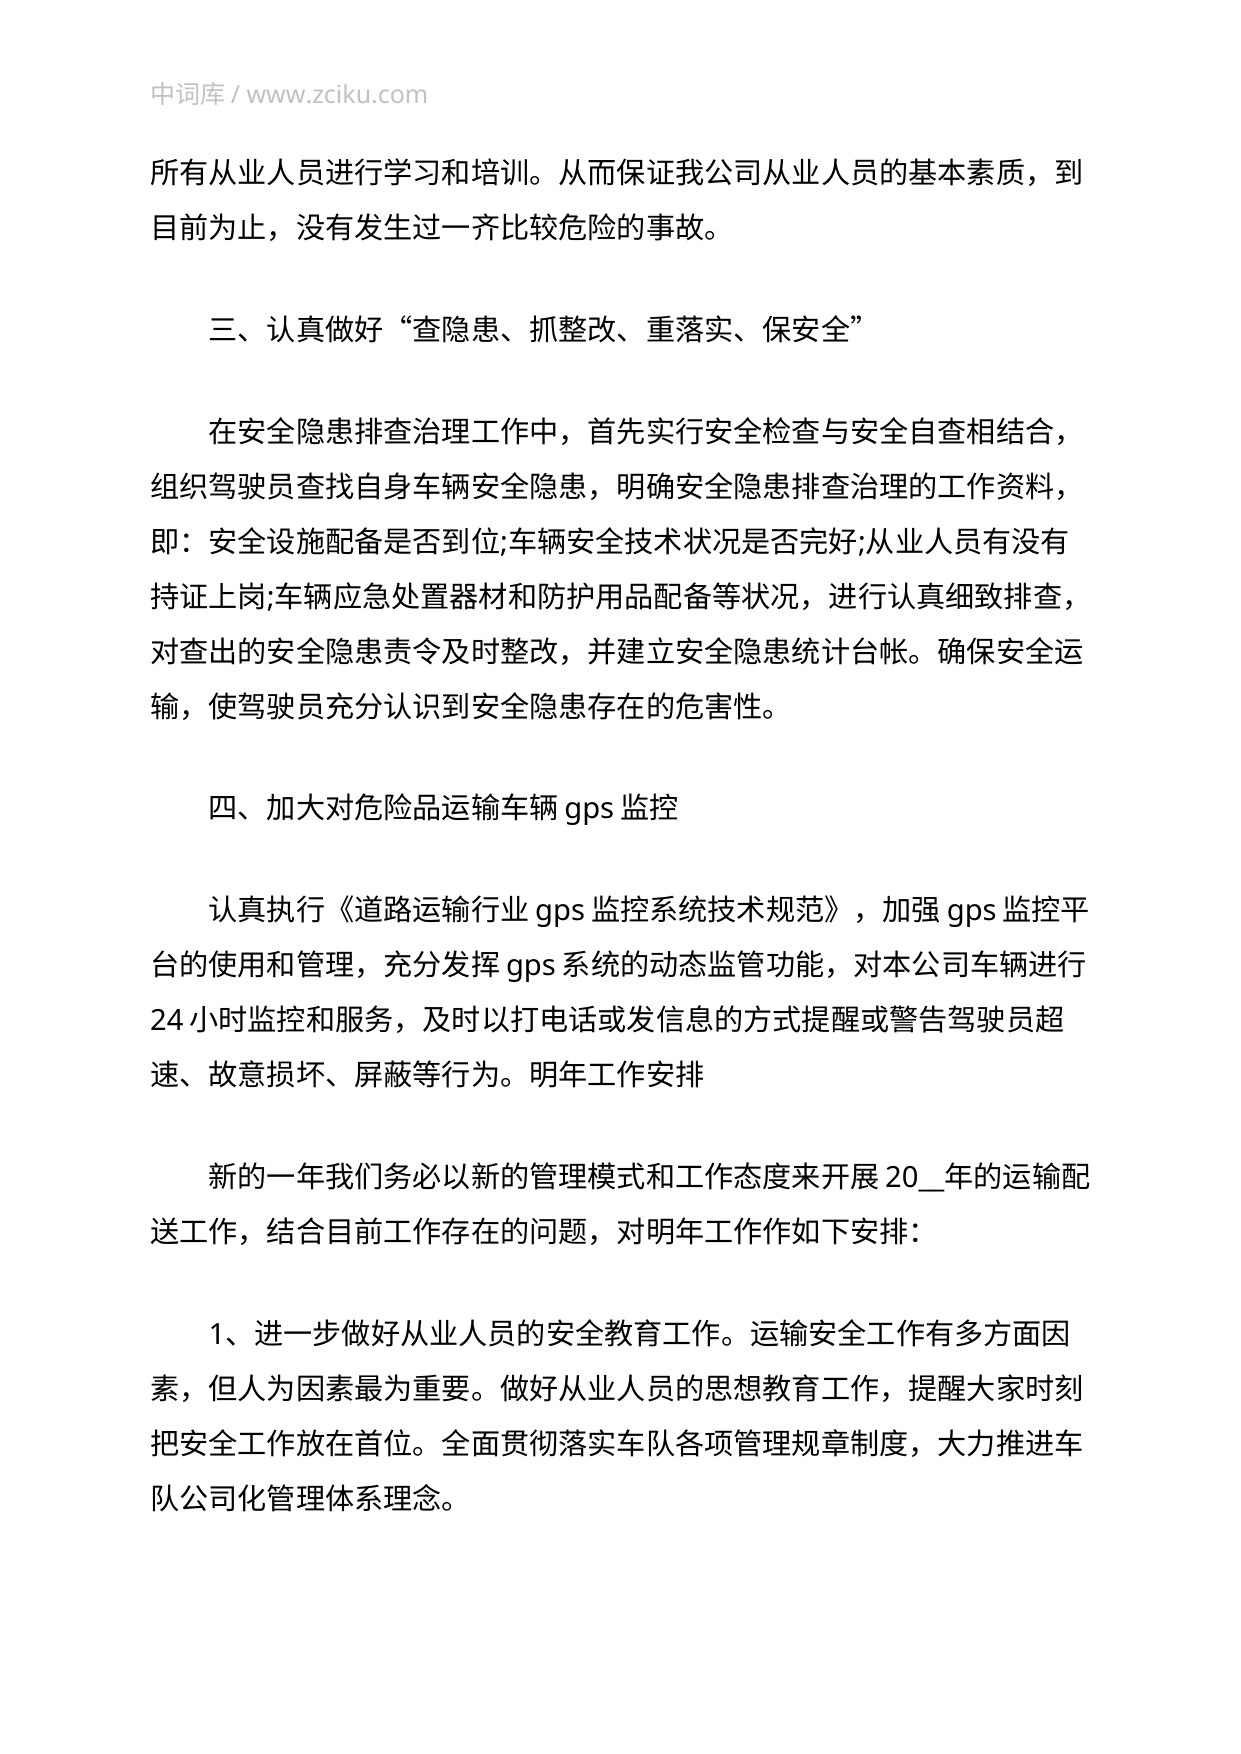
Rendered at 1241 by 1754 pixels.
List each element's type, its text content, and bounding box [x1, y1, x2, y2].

text 四、加大对危险品运输车辆gps监控 [150, 785, 1090, 827]
text 三、认真做好“查隐患、抓整改、重落实、保安全” [150, 307, 1090, 349]
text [150, 150, 1090, 247]
text 在安全隐患排查治理工作中，首先实行安全检查与安全自查相结合，组织驾驶员查找自身车辆安全隐患，明确安全隐患排查治理的工作资料，即：安全设施配备是否到位;车辆安全技术状况是否完好;从业人员有没有持证上岗;车辆应急处置器材和防护用品配备等状况，进行认真细致排查，对查出的安全隐患责令及时整改，并建立安全隐患统计台帐。确保安全运输，使驾驶员充分认识到安全隐患存在的危害性。 [150, 408, 1090, 725]
text 1、进一步做好从业人员的安全教育工作。运输安全工作有多方面因素，但人为因素最为重要。做好从业人员的思想教育工作，提醒大家时刻把安全工作放在首位。全面贯彻落实车队各项管理规章制度，大力推进车队公司化管理体系理念。 [150, 1310, 1090, 1517]
text 认真执行《道路运输行业gps监控系统技术规范》，加强gps监控平台的使用和管理，充分发挥gps系统的动态监管功能，对本公司车辆进行24小时监控和服务，及时以打电话或发信息的方式提醒或警告驾驶员超速、故意损坏、屏蔽等行为。明年工作安排 [150, 887, 1090, 1094]
text 新的一年我们务必以新的管理模式和工作态度来开展20__年的运输配送工作，结合目前工作存在的问题，对明年工作作如下安排： [150, 1154, 1090, 1251]
